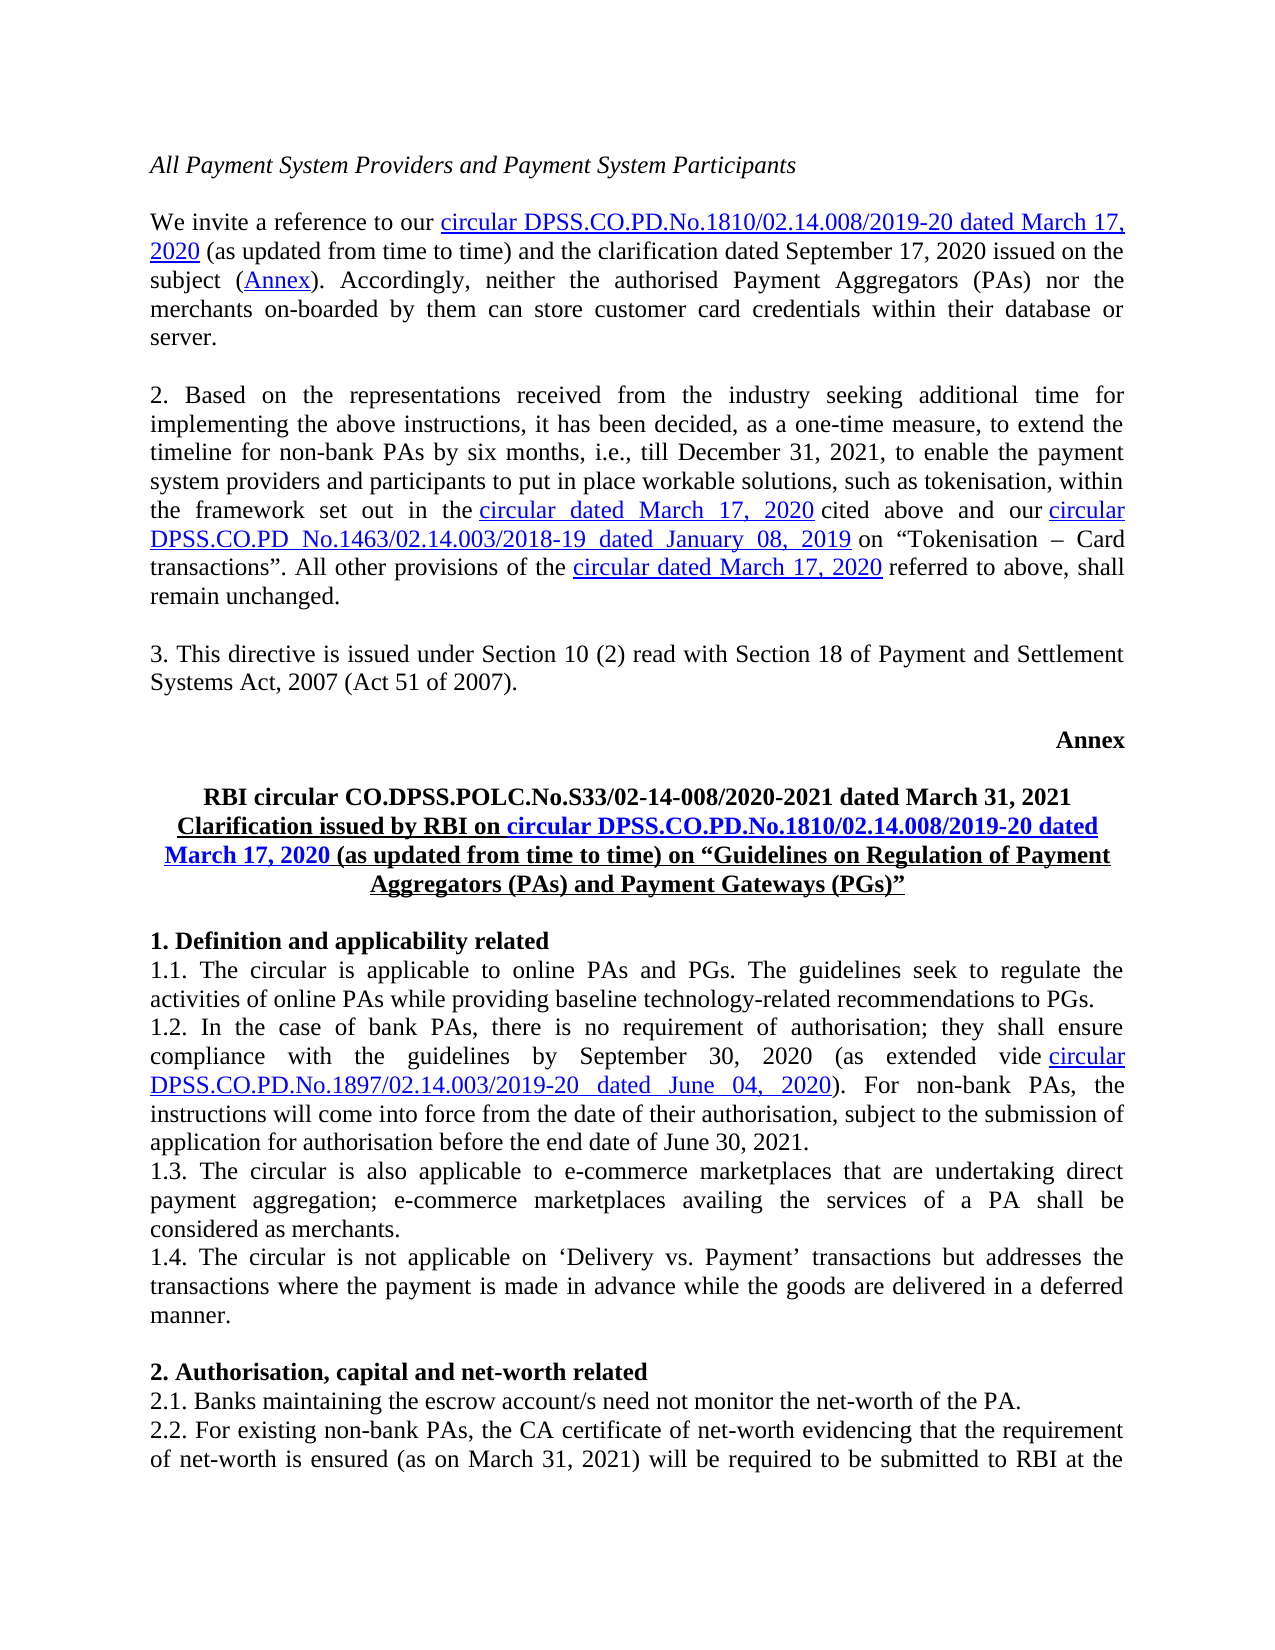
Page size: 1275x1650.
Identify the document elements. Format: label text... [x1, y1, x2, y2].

text 1.1. The circular is applicable to online PAs and PGs. The guidelines seek to regulate the activities of online PAs while providing baseline technology-related recommendations to PGs. [150, 955, 1125, 1012]
text Clarification issued by RBI on circular DPSS.CO.PD.No.1810/02.14.008/2019-20 dated March 17, 2020 (as updated from time to time) on “Guidelines on Regulation of Payment Aggregators (PAs) and Payment Gateways (PGs)” [150, 811, 1125, 897]
text 1.2. In the case of bank PAs, there is no requirement of authorisation; they shall ensure compliance with the guidelines by September 30, 2020 (as extended vide circular DPSS.CO.PD.No.1897/02.14.003/2019-20 dated June 04, 2020). For non-bank PAs, the instructions will come into force from the date of their authorisation, subject to the submission of application for authorisation before the end date of June 30, 2021. [150, 1012, 1125, 1156]
text 2. Based on the representations received from the industry seeking additional time for implementing the above instructions, it has been decided, as a one-time measure, to extend the timeline for non-bank PAs by six months, i.e., till December 31, 2021, to enable the payment system providers and participants to put in place workable solutions, such as tokenisation, within the framework set out in the circular dated March 17, 2020 cited above and our circular DPSS.CO.PD No.1463/02.14.003/2018-19 dated January 08, 2019 on “Tokenisation – Card transactions”. All other provisions of the circular dated March 17, 2020 referred to above, shall remain unchanged. [150, 380, 1125, 610]
text We invite a reference to our circular DPSS.CO.PD.No.1810/02.14.008/2019-20 dated March 17, 2020 (as updated from time to time) and the clarification dated September 17, 2020 issued on the subject (Annex). Accordingly, neither the authorised Payment Aggregators (PAs) nor the merchants on-boarded by them can store customer card credentials within their database or server. [150, 207, 1125, 351]
text RBI circular CO.DPSS.POLC.No.S33/02-14-008/2020-2021 dated March 31, 2021 [150, 782, 1125, 811]
text 3. This directive is issued under Section 10 (2) read with Section 18 of Payment and Settlement Systems Act, 2007 (Act 51 of 2007). [150, 639, 1125, 696]
text Annex [150, 725, 1125, 754]
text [150, 1415, 1125, 1472]
text 2. Authorisation, capital and net-worth related [150, 1357, 1125, 1386]
text 1.4. The circular is not applicable on ‘Delivery vs. Payment’ transactions but addresses the transactions where the payment is made in advance while the goods are delivered in a deferred manner. [150, 1242, 1125, 1329]
text 2.1. Banks maintaining the escrow account/s need not monitor the net-worth of the PA. [150, 1386, 1125, 1415]
text 1. Definition and applicability related [150, 926, 1125, 955]
text All Payment System Providers and Payment System Participants [150, 150, 1125, 179]
text 1.3. The circular is also applicable to e-commerce marketplaces that are undertaking direct payment aggregation; e-commerce marketplaces availing the services of a PA shall be considered as merchants. [150, 1156, 1125, 1242]
